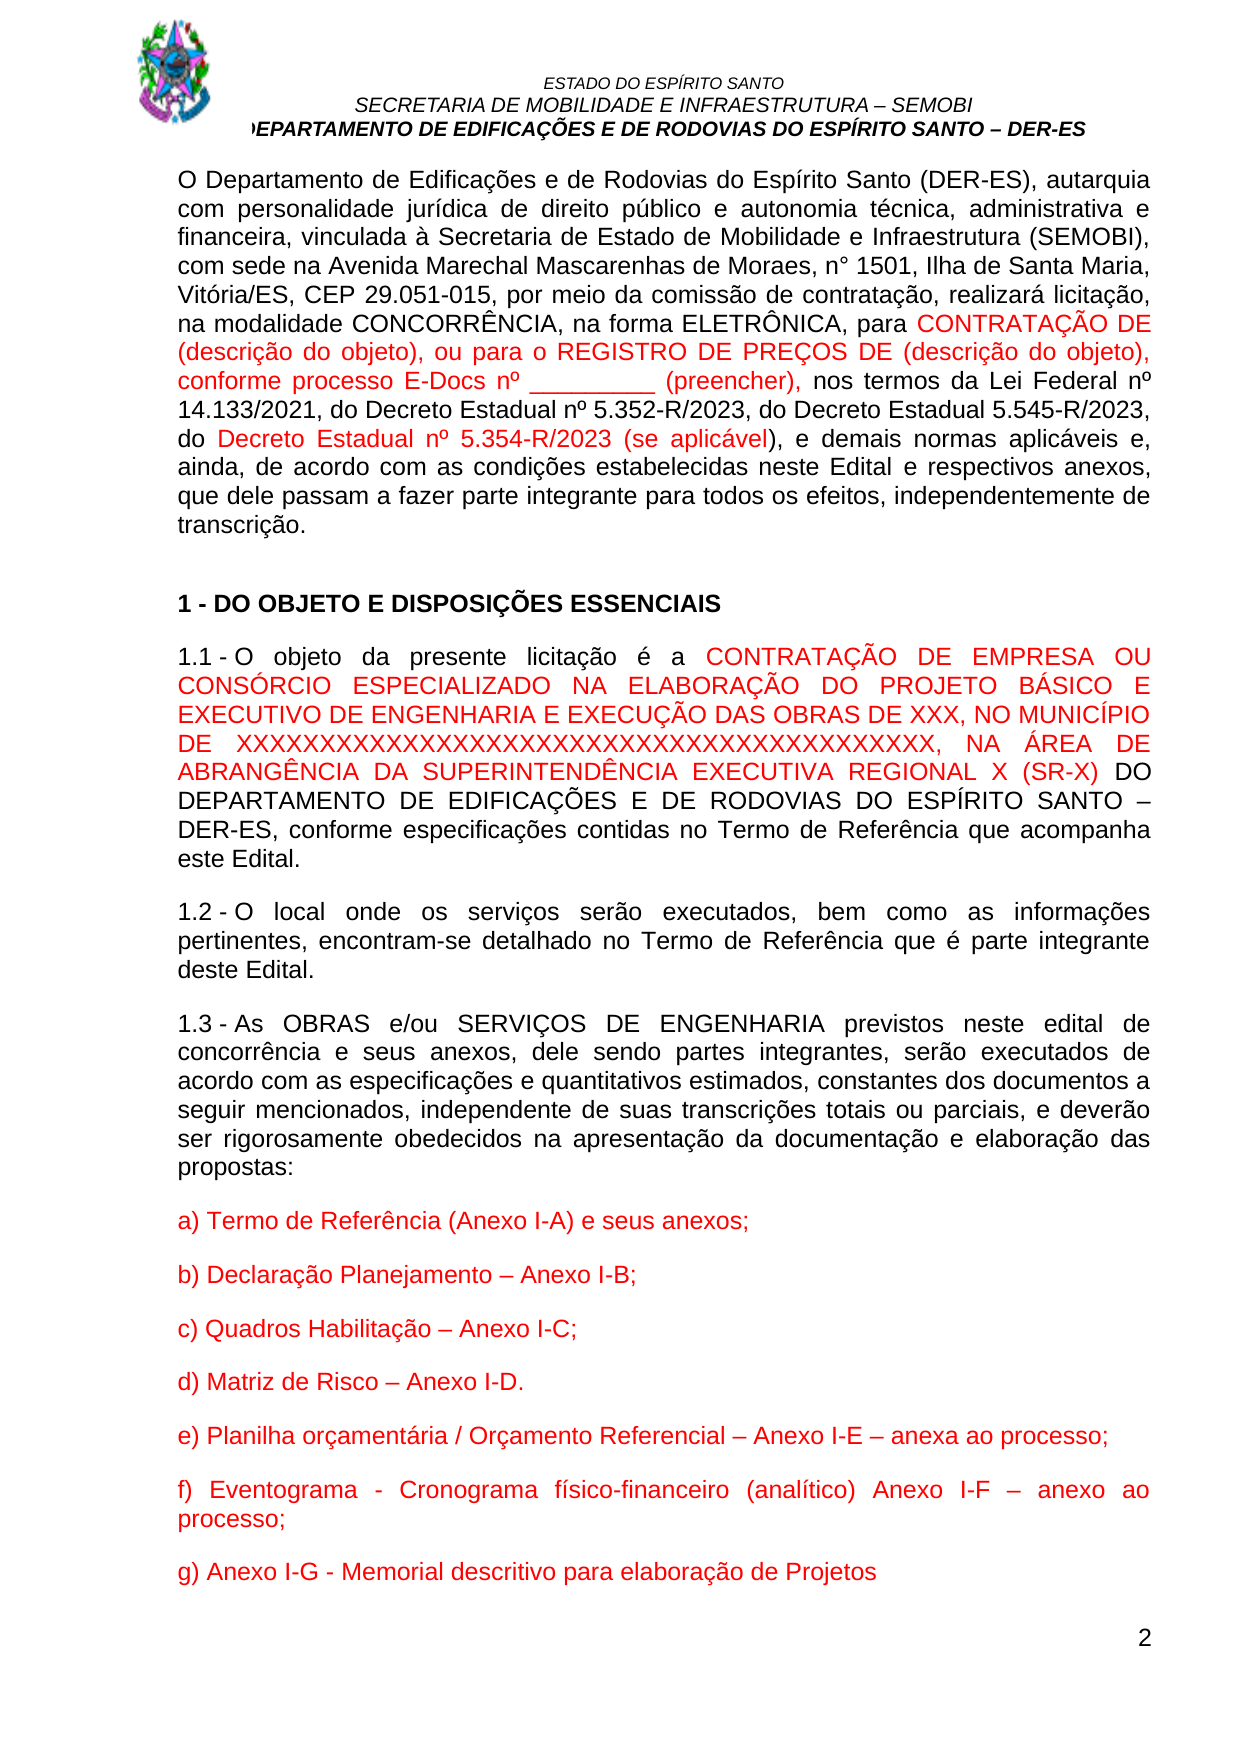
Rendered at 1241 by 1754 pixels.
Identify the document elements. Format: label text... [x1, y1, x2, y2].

text As OBRAS e/ou SERVIÇOS DE ENGENHARIA previstos neste edital de concorrência e seus anexos, dele sendo partes integrantes, serão executados de acordo com as especificações e quantitativos estimados, constantes dos documentos a seguir mencionados, independente de suas transcrições totais ou parciais, e deverão ser rigorosamente obedecidos na apresentação da documentação e elaboração das propostas: [177, 1008, 1152, 1181]
list c) Quadros Habilitação – Anexo I-C; [177, 1313, 1152, 1342]
text O Departamento de Edificações e de Rodovias do Espírito Santo (DER-ES), autarquia com personalidade jurídica de direito público e autonomia técnica, administrativa e financeira, vinculada à Secretaria de Estado de Mobilidade e Infraestrutura (SEMOBI), com sede na Avenida Marechal Mascarenhas de Moraes, n° 1501, Ilha de Santa Maria, Vitória/ES, CEP 29.051-015, por meio da comissão de contratação, realizará licitação, na modalidade CONCORRÊNCIA, na forma ELETRÔNICA, para CONTRATAÇÃO DE (descrição do objeto), ou para o REGISTRO DE PREÇOS DE (descrição do objeto), conforme processo E-Docs nº _________ (preencher), nos termos da Lei Federal nº 14.133/2021, do Decreto Estadual nº 5.352-R/2023, do Decreto Estadual 5.545-R/2023, do Decreto Estadual nº 5.354-R/2023 (se aplicável), e demais normas aplicáveis e, ainda, de acordo com as condições estabelecidas neste Edital e respectivos anexos, que dele passam a fazer parte integrante para todos os efeitos, independentemente de transcrição. [177, 165, 1152, 538]
text O local onde os serviços serão executados, bem como as informações pertinentes, encontram-se detalhado no Termo de Referência que é parte integrante deste Edital. [177, 897, 1152, 983]
list d) Matriz de Risco – Anexo I-D. [177, 1367, 1152, 1396]
list a) Termo de Referência (Anexo I-A) e seus anexos; [177, 1206, 1152, 1235]
text O objeto da presente licitação é a CONTRATAÇÃO DE EMPRESA OU CONSÓRCIO ESPECIALIZADO NA ELABORAÇÃO DO PROJETO BÁSICO E EXECUTIVO DE ENGENHARIA E EXECUÇÃO DAS OBRAS DE XXX, NO MUNICÍPIO DE XXXXXXXXXXXXXXXXXXXXXXXXXXXXXXXXXXXXXXXXXX, NA ÁREA DE ABRANGÊNCIA DA SUPERINTENDÊNCIA EXECUTIVA REGIONAL X (SR-X) DO DEPARTAMENTO DE EDIFICAÇÕES E DE RODOVIAS DO ESPÍRITO SANTO – DER-ES, conforme especificações contidas no Termo de Referência que acompanha este Edital. [177, 642, 1152, 872]
list g) Anexo I-G - Memorial descritivo para elaboração de Projetos [177, 1557, 1152, 1586]
list f) Eventograma - Cronograma físico-financeiro (analítico) Anexo I-F – anexo ao processo; [177, 1475, 1152, 1532]
list e) Planilha orçamentária / Orçamento Referencial – Anexo I-E – anexa ao processo; [177, 1421, 1152, 1450]
list b) Declaração Planejamento – Anexo I-B; [177, 1260, 1152, 1288]
subtitle DO OBJETO E DISPOSIÇÕES ESSENCIAIS [177, 588, 1152, 617]
